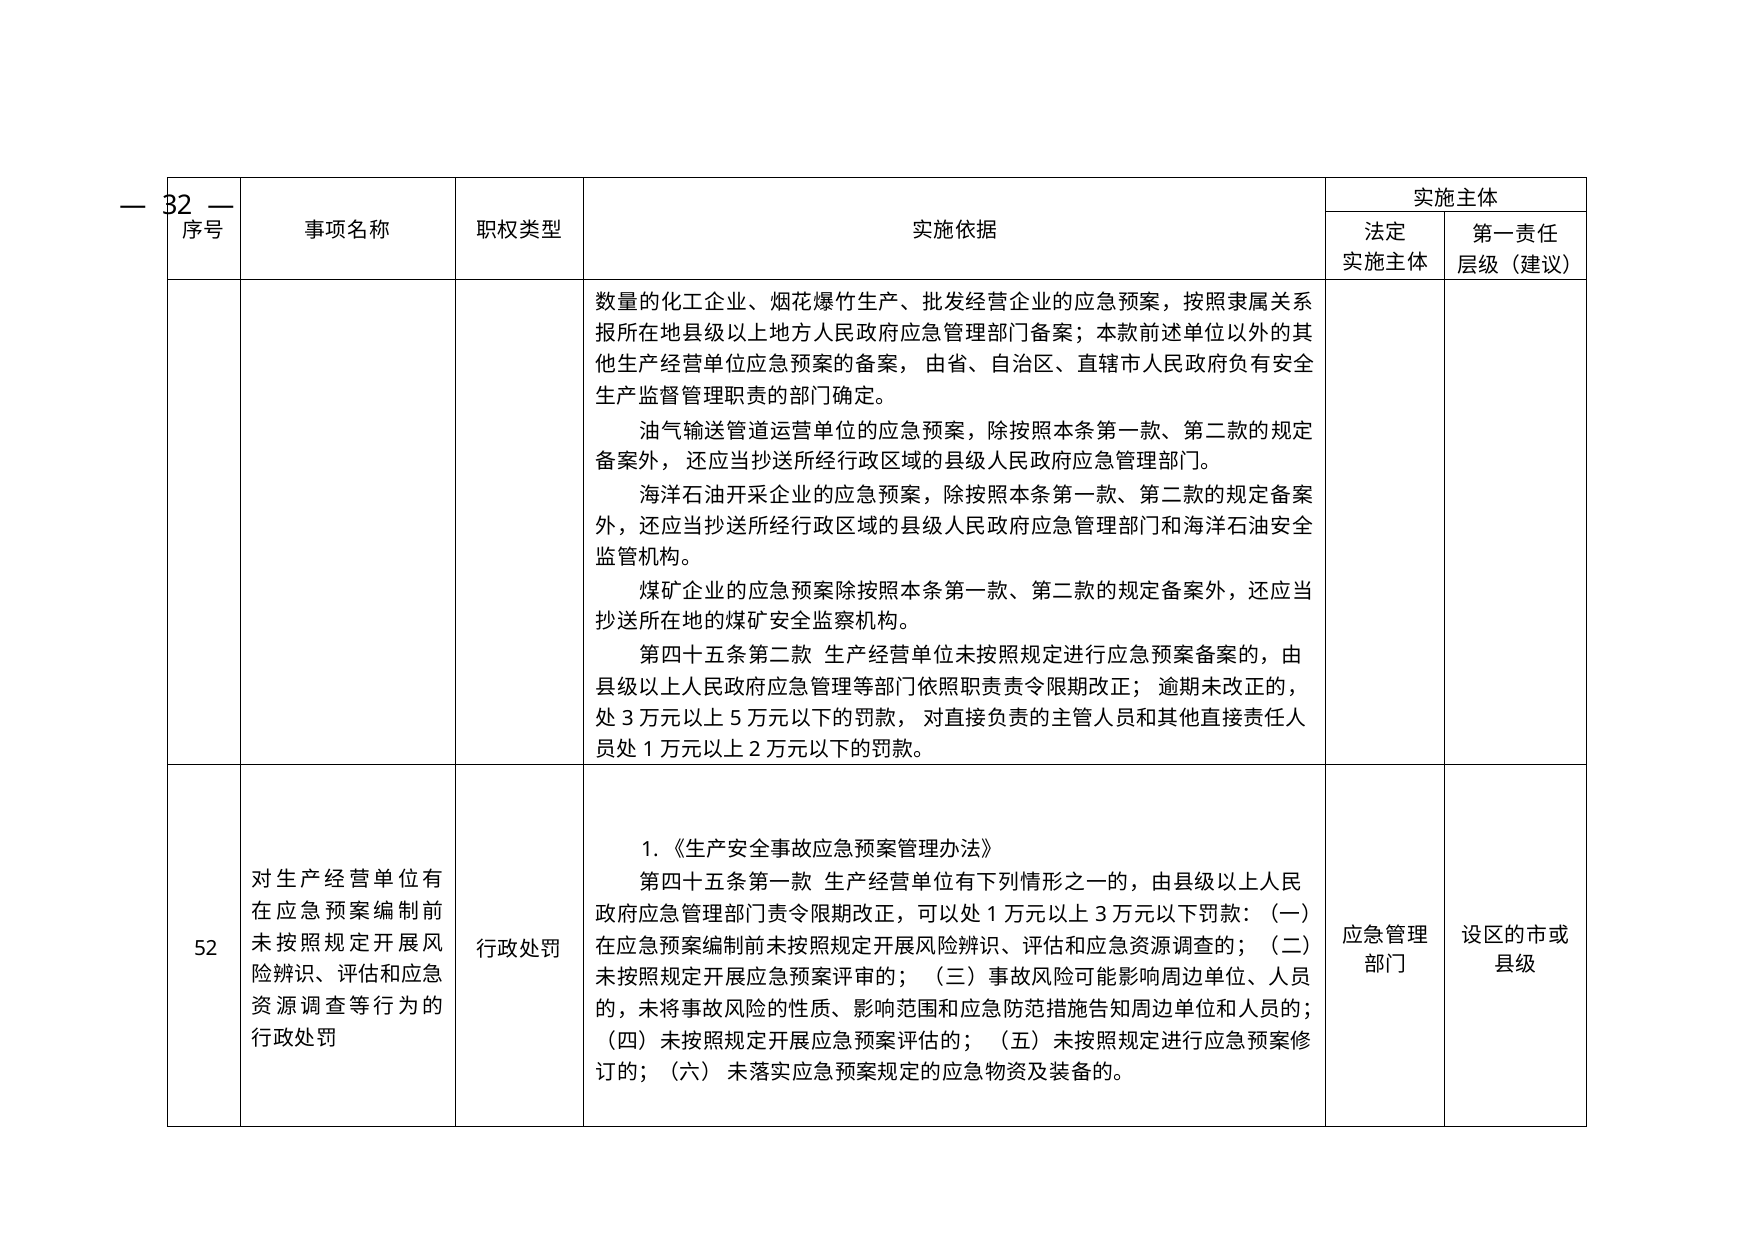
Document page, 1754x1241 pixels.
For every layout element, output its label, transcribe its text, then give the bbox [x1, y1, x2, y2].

table_header 事项名称 [241, 178, 455, 278]
table_cell 第一责任 层级（建议） [1445, 212, 1586, 278]
table_header 实施依据 [584, 178, 1325, 278]
table_cell 行政处罚 [456, 765, 583, 1126]
table_cell [456, 280, 583, 764]
table_cell 法定 实施主体 [1326, 212, 1444, 278]
table_header 序号 [168, 178, 240, 278]
table_cell 对生产经营单位有 在应急预案编制前 未按照规定开展风 险辨识、评估和应急 资源调查等行为的 行政处罚 [241, 765, 455, 1126]
table_cell 设区的市或 县级 [1445, 765, 1586, 1126]
table_header 职权类型 [456, 178, 583, 278]
table_header 实施主体 [1326, 178, 1586, 211]
table_cell [241, 280, 455, 764]
table_cell [168, 280, 240, 764]
table_cell 应急管理 部门 [1326, 765, 1444, 1126]
table_cell 52 [168, 765, 240, 1126]
table_cell [1326, 280, 1444, 764]
table_cell 数量的化工企业、烟花爆竹生产、批发经营企业的应急预案，按照隶属关系 报所在地县级以上地方人民政府应急管理部门备案；本款前述单位以外的其 他生产经营单位应急预案的备案， 由省、自治区、直辖市人民政府负有安全 生产监督管理职责的部门确定。 油气输送管道运营单位的应急预案，除按照本条第一款、第二款的规定 备案外， 还应当抄送所经行政区域的县级人民政府应急管理部门。 海洋石油开采企业的应急预案，除按照本条第一款、第二款的规定备案 外，还应当抄送所经行政区域的县级人民政府应急管理部门和海洋石油安全 监管机构。 煤矿企业的应急预案除按照本条第一款、第二款的规定备案外，还应当 抄送所在地的煤矿安全监察机构。 第四十五条第二款 生产经营单位未按照规定进行应急预案备案的，由 县级以上人民政府应急管理等部门依照职责责令限期改正； 逾期未改正的， 处 3 万元以上 5 万元以下的罚款， 对直接负责的主管人员和其他直接责任人 员处 1 万元以上 2 万元以下的罚款。 [584, 280, 1325, 764]
table_cell 1. 《生产安全事故应急预案管理办法》 第四十五条第一款 生产经营单位有下列情形之一的，由县级以上人民 政府应急管理部门责令限期改正，可以处 1 万元以上 3 万元以下罚款：（一） 在应急预案编制前未按照规定开展风险辨识、评估和应急资源调查的；（二） 未按照规定开展应急预案评审的； （三）事故风险可能影响周边单位、人员 的，未将事故风险的性质、影响范围和应急防范措施告知周边单位和人员的； （四）未按照规定开展应急预案评估的； （五）未按照规定进行应急预案修 订的；（六） 未落实应急预案规定的应急物资及装备的。 [584, 765, 1325, 1126]
table_cell [1445, 280, 1586, 764]
